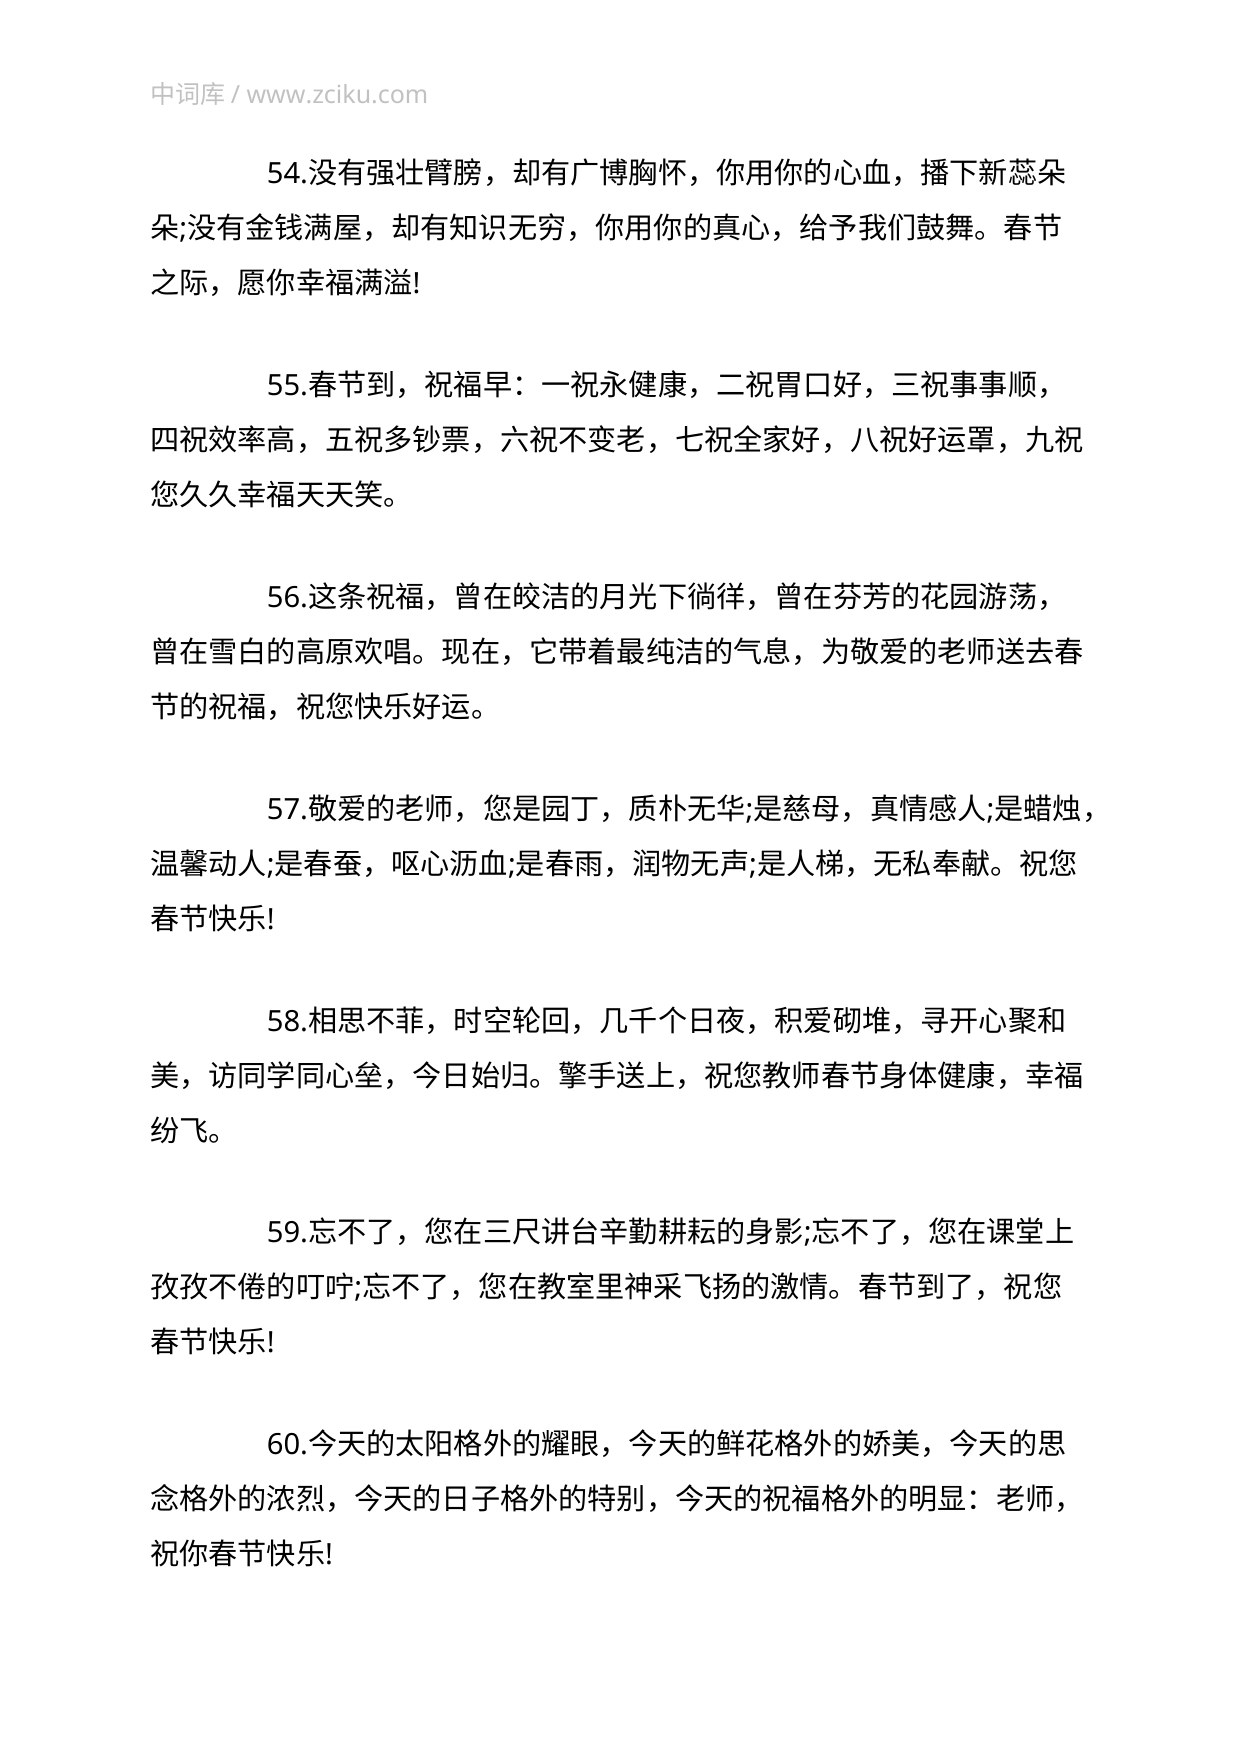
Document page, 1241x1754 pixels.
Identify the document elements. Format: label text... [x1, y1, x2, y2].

text 56.这条祝福，曾在皎洁的月光下徜徉，曾在芬芳的花园游荡，曾在雪白的高原欢唱。现在，它带着最纯洁的气息，为敬爱的老师送去春节的祝福，祝您快乐好运。 [150, 574, 1090, 726]
text 60.今天的太阳格外的耀眼，今天的鲜花格外的娇美，今天的思念格外的浓烈，今天的日子格外的特别，今天的祝福格外的明显：老师，祝你春节快乐! [150, 1421, 1090, 1573]
text 58.相思不菲，时空轮回，几千个日夜，积爱砌堆，寻开心聚和美，访同学同心垒，今日始归。擎手送上，祝您教师春节身体健康，幸福纷飞。 [150, 997, 1090, 1149]
text 54.没有强壮臂膀，却有广博胸怀，你用你的心血，播下新蕊朵朵;没有金钱满屋，却有知识无穷，你用你的真心，给予我们鼓舞。春节之际，愿你幸福满溢! [150, 150, 1090, 302]
text 57.敬爱的老师，您是园丁，质朴无华;是慈母，真情感人;是蜡烛，温馨动人;是春蚕，呕心沥血;是春雨，润物无声;是人梯，无私奉献。祝您春节快乐! [150, 785, 1090, 938]
text 55.春节到，祝福早：一祝永健康，二祝胃口好，三祝事事顺，四祝效率高，五祝多钞票，六祝不变老，七祝全家好，八祝好运罩，九祝您久久幸福天天笑。 [150, 362, 1090, 514]
text 59.忘不了，您在三尺讲台辛勤耕耘的身影;忘不了，您在课堂上孜孜不倦的叮咛;忘不了，您在教室里神采飞扬的激情。春节到了，祝您春节快乐! [150, 1209, 1090, 1361]
